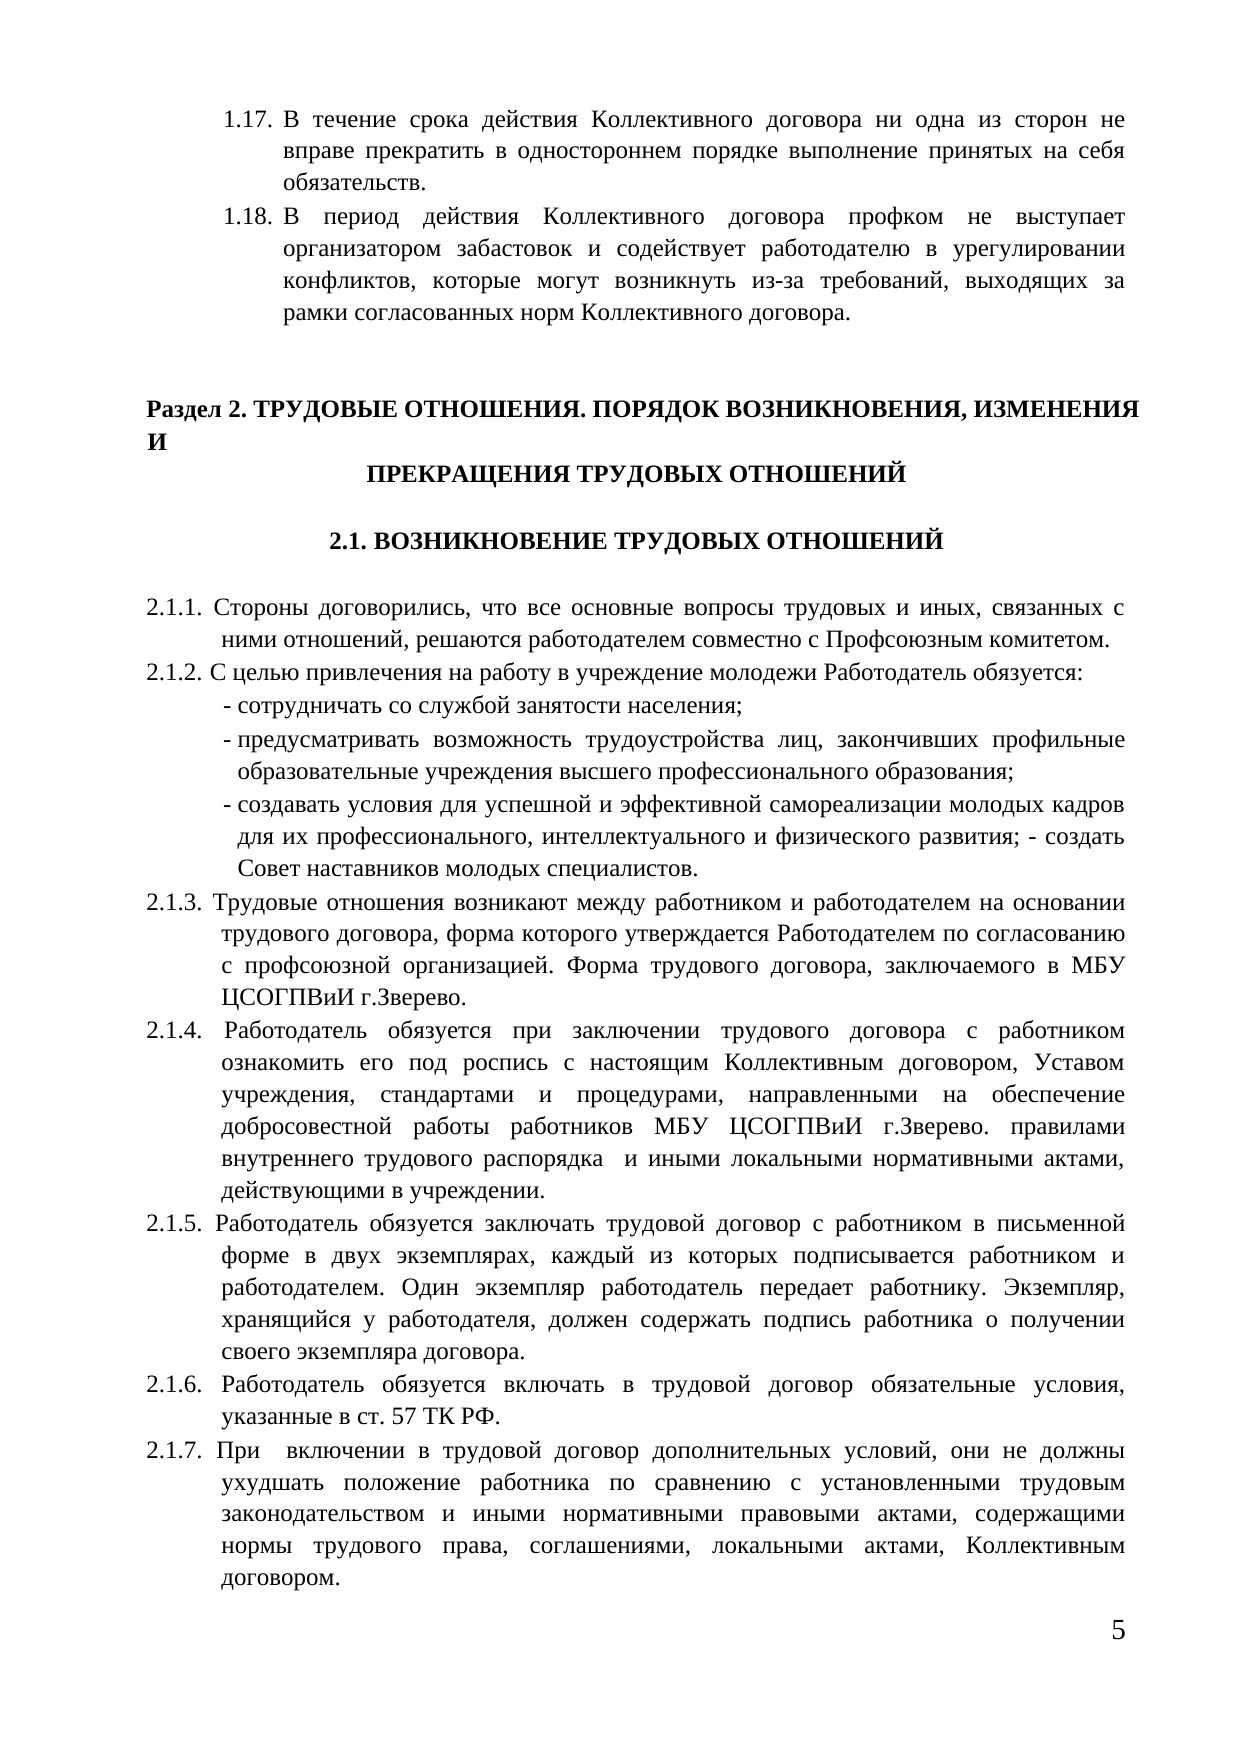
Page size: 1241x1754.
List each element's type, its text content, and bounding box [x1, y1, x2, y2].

text 2.1.3. Трудовые отношения возникают между работником и работодателем на основании трудового договора, форма которого утверждается Работодателем по согласованию с профсоюзной организацией. Форма трудового договора, заключаемого в МБУ ЦСОГПВиИ г.Зверево. [146, 887, 1126, 1011]
list В течение срока действия Коллективного договора ни одна из сторон не вправе прекратить в одностороннем порядке выполнение принятых на себя обязательств. [223, 104, 1126, 196]
text 2.1.4. Работодатель обязуется при заключении трудового договора с работником ознакомить его под роспись с настоящим Коллективным договором, Уставом учреждения, стандартами и процедурами, направленными на обеспечение добросовестной работы работников МБУ ЦСОГПВиИ г.Зверево. правилами внутреннего трудового распорядка и иными локальными нормативными актами, действующими в учреждении. [146, 1016, 1126, 1204]
text 2.1.1. Стороны договорились, что все основные вопросы трудовых и иных, связанных с ними отношений, решаются работодателем совместно с Профсоюзным комитетом. [146, 592, 1126, 652]
subtitle 2.1. ВОЗНИКНОВЕНИЕ ТРУДОВЫХ ОТНОШЕНИЙ [148, 526, 1125, 555]
text 2.1.2. С целью привлечения на работу в учреждение молодежи Работодатель обязуется: [146, 657, 1126, 686]
list предусматривать возможность трудоустройства лиц, закончивших профильные образовательные учреждения высшего профессионального образования; [223, 724, 1126, 785]
text ПРЕКРАЩЕНИЯ ТРУДОВЫХ ОТНОШЕНИЙ [148, 459, 1125, 488]
text 2.1.5. Работодатель обязуется заключать трудовой договор с работником в письменной форме в двух экземплярах, каждый из которых подписывается работником и работодателем. Один экземпляр работодатель передает работнику. Экземпляр, хранящийся у работодателя, должен содержать подпись работника о получении своего экземпляра договора. [146, 1208, 1126, 1365]
list В период действия Коллективного договора профком не выступает организатором забастовок и содействует работодателю в урегулировании конфликтов, которые могут возникнуть из-за требований, выходящих за рамки согласованных норм Коллективного договора. [223, 201, 1126, 325]
list создавать условия для успешной и эффективной самореализации молодых кадров для их профессионального, интеллектуального и физического развития; - создать Совет наставников молодых специалистов. [223, 789, 1126, 882]
text 2.1.7. При включении в трудовой договор дополнительных условий, они не должны ухудшать положение работника по сравнению с установленными трудовым законодательством и иными нормативными правовыми актами, содержащими нормы трудового права, соглашениями, локальными актами, Коллективным договором. [146, 1435, 1126, 1591]
text Раздел 2. ТРУДОВЫЕ ОТНОШЕНИЯ. ПОРЯДОК ВОЗНИКНОВЕНИЯ, ИЗМЕНЕНИЯ И [146, 394, 1162, 455]
list сотрудничать со службой занятости населения; [223, 691, 1126, 719]
text 2.1.6. Работодатель обязуется включать в трудовой договор обязательные условия, указанные в ст. 57 ТК РФ. [146, 1369, 1126, 1430]
